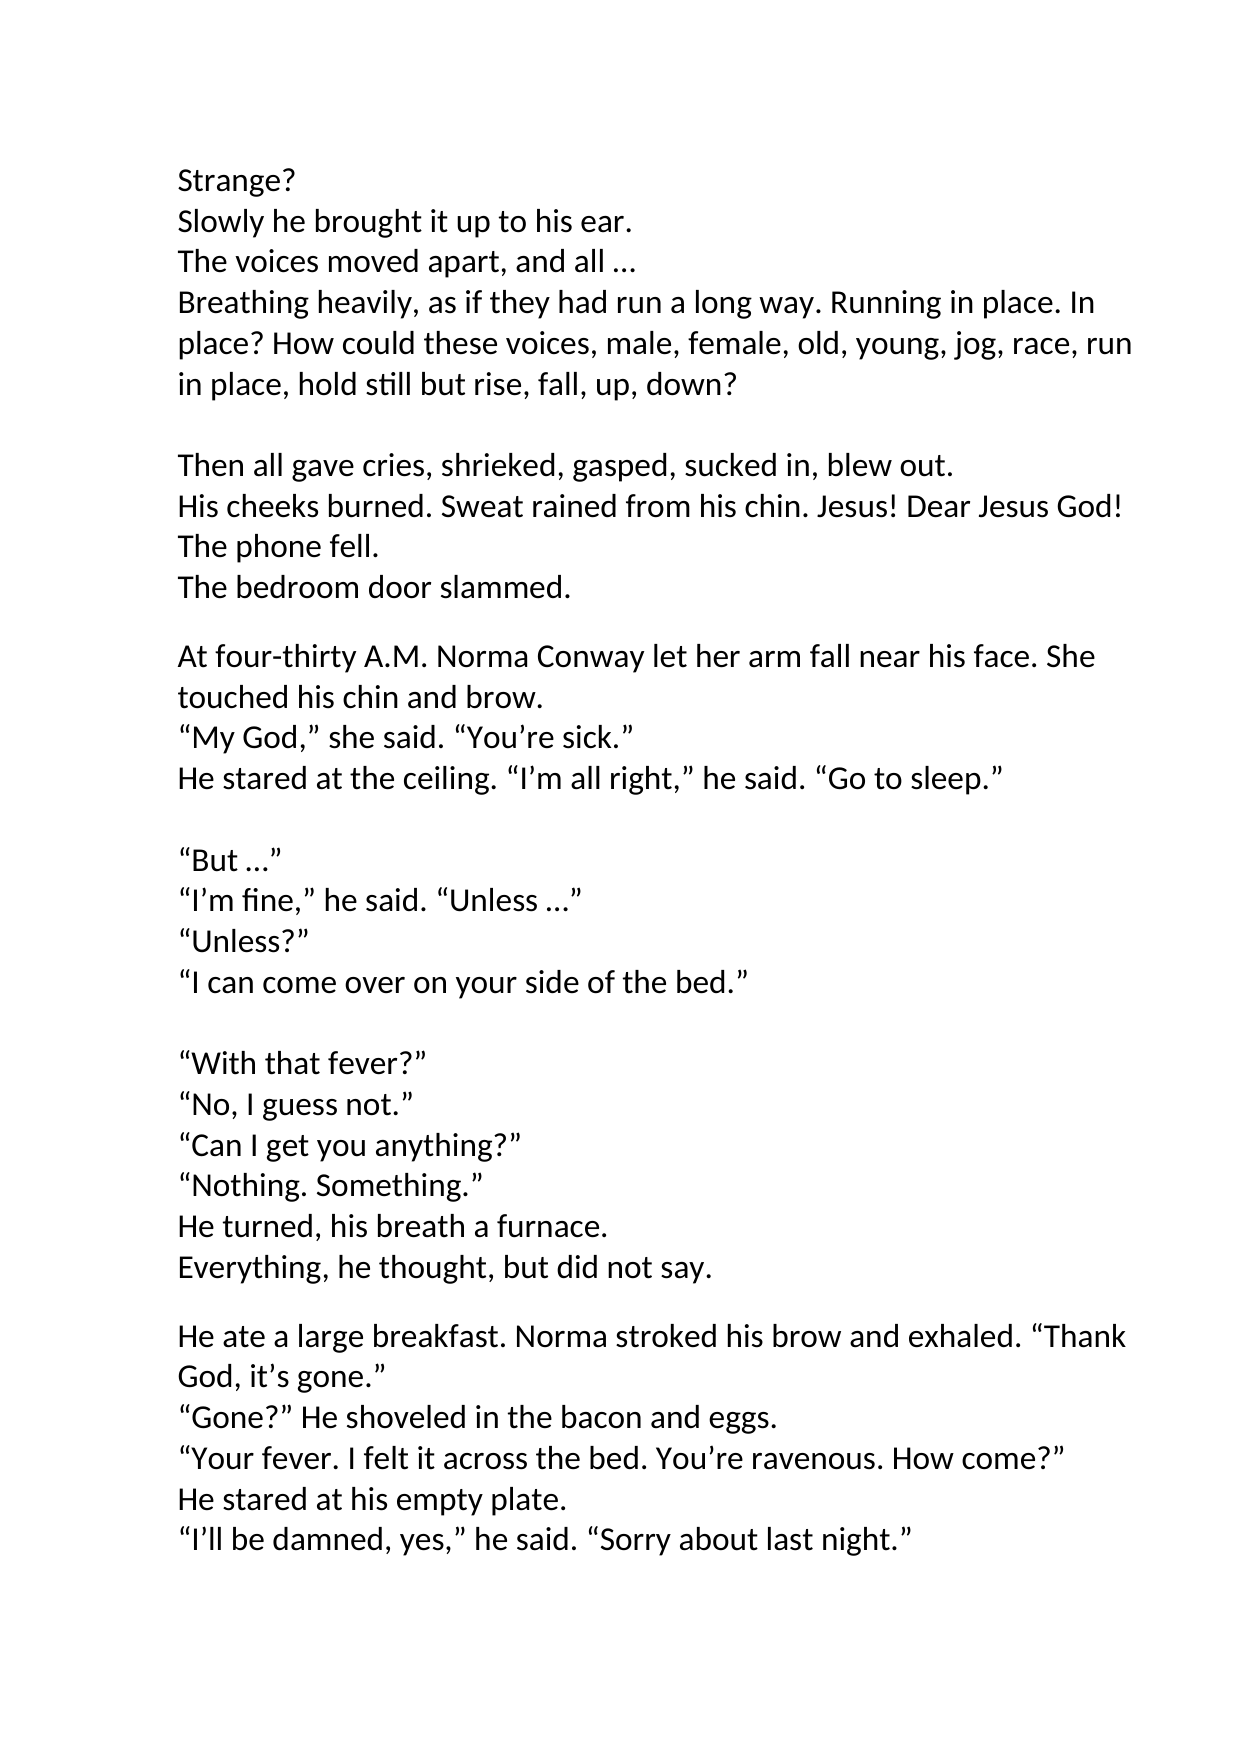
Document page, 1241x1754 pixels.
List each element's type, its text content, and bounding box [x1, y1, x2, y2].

text “I can come over on your side of the bed.” [177, 961, 1152, 1001]
text He turned, his breath a furnace. [177, 1205, 1152, 1246]
text “I’ll be damned, yes,” he said. “Sorry about last night.” [177, 1518, 1152, 1559]
text “Gone?” He shoveled in the bacon and eggs. [177, 1396, 1152, 1437]
text He stared at the ceiling. “I’m all right,” he said. “Go to sleep.” [177, 757, 1152, 798]
text His cheeks burned. Sweat rained from his chin. Jesus! Dear Jesus God! [177, 485, 1152, 525]
text “Unless?” [177, 920, 1152, 961]
text “Your fever. I felt it across the bed. You’re ravenous. How come?” [177, 1437, 1152, 1477]
text Slowly he brought it up to his ear. [177, 199, 1152, 240]
text The voices moved apart, and all … [177, 240, 1152, 281]
text “Nothing. Something.” [177, 1164, 1152, 1205]
text He stared at his empty plate. [177, 1477, 1152, 1518]
text Breathing heavily, as if they had run a long way. Running in place. In place? How could these voices, male, female, old, young, jog, race, run in place, hold still but rise, fall, up, down? [177, 281, 1152, 403]
text “My God,” she said. “You’re sick.” [177, 716, 1152, 757]
text Everything, he thought, but did not say. [177, 1246, 1152, 1287]
text “I’m fine,” he said. “Unless …” [177, 879, 1152, 920]
text The bedroom door slammed. [177, 566, 1152, 607]
text “But …” [177, 838, 1152, 879]
text “With that fever?” [177, 1042, 1152, 1083]
text “Can I get you anything?” [177, 1124, 1152, 1164]
text At four-thirty A.M. Norma Conway let her arm fall near his face. She touched his chin and brow. [177, 635, 1152, 716]
text Then all gave cries, shrieked, gasped, sucked in, blew out. [177, 444, 1152, 485]
text “No, I guess not.” [177, 1083, 1152, 1124]
text The phone fell. [177, 525, 1152, 566]
text Strange? [177, 159, 1152, 199]
text He ate a large breakfast. Norma stroked his brow and exhaled. “Thank God, it’s gone.” [177, 1314, 1152, 1396]
